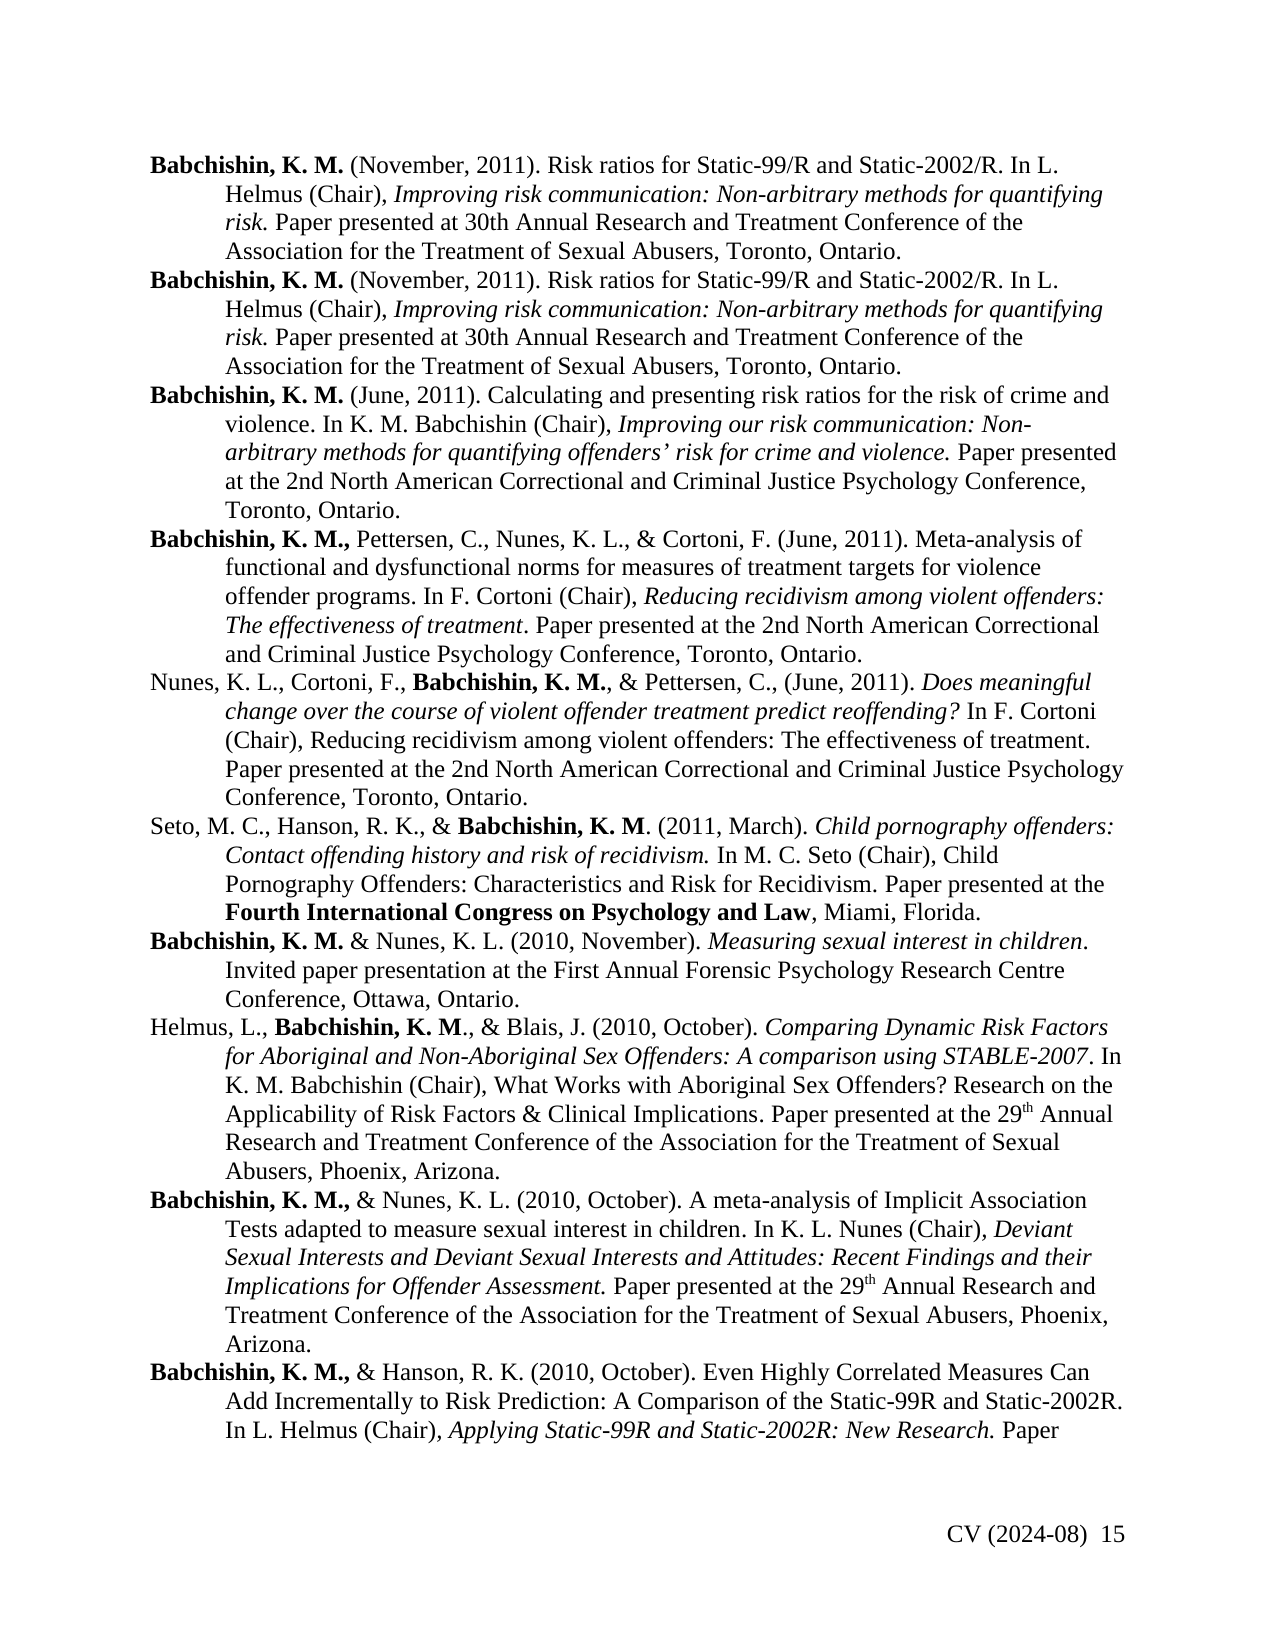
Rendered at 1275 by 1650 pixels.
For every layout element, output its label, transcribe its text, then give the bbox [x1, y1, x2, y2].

text Seto, M. C., Hanson, R. K., & Babchishin, K. M. (2011, March). Child pornography offenders: Contact offending history and risk of recidivism. In M. C. Seto (Chair), Child Pornography Offenders: Characteristics and Risk for Recidivism. Paper presented at the Fourth International Congress on Psychology and Law, Miami, Florida. [150, 811, 1125, 926]
text Babchishin, K. M., Pettersen, C., Nunes, K. L., & Cortoni, F. (June, 2011). Meta-analysis of functional and dysfunctional norms for measures of treatment targets for violence offender programs. In F. Cortoni (Chair), Reducing recidivism among violent offenders: The effectiveness of treatment. Paper presented at the 2nd North American Correctional and Criminal Justice Psychology Conference, Toronto, Ontario. [150, 524, 1125, 667]
text Babchishin, K. M. (November, 2011). Risk ratios for Static-99/R and Static-2002/R. In L. Helmus (Chair), Improving risk communication: Non-arbitrary methods for quantifying risk. Paper presented at 30th Annual Research and Treatment Conference of the Association for the Treatment of Sexual Abusers, Toronto, Ontario. [150, 150, 1125, 265]
text Babchishin, K. M., & Nunes, K. L. (2010, October). A meta-analysis of Implicit Association Tests adapted to measure sexual interest in children. In K. L. Nunes (Chair), Deviant Sexual Interests and Deviant Sexual Interests and Attitudes: Recent Findings and their Implications for Offender Assessment. Paper presented at the 29th Annual Research and Treatment Conference of the Association for the Treatment of Sexual Abusers, Phoenix, Arizona. [150, 1185, 1125, 1357]
text Babchishin, K. M. (June, 2011). Calculating and presenting risk ratios for the risk of crime and violence. In K. M. Babchishin (Chair), Improving our risk communication: Non- arbitrary methods for quantifying offenders’ risk for crime and violence. Paper presented at the 2nd North American Correctional and Criminal Justice Psychology Conference, Toronto, Ontario. [150, 380, 1125, 524]
text Nunes, K. L., Cortoni, F., Babchishin, K. M., & Pettersen, C., (June, 2011). Does meaningful change over the course of violent offender treatment predict reoffending? In F. Cortoni (Chair), Reducing recidivism among violent offenders: The effectiveness of treatment. Paper presented at the 2nd North American Correctional and Criminal Justice Psychology Conference, Toronto, Ontario. [150, 667, 1125, 811]
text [150, 1357, 1125, 1444]
text Babchishin, K. M. & Nunes, K. L. (2010, November). Measuring sexual interest in children. Invited paper presentation at the First Annual Forensic Psychology Research Centre Conference, Ottawa, Ontario. [150, 926, 1125, 1012]
text Babchishin, K. M. (November, 2011). Risk ratios for Static-99/R and Static-2002/R. In L. Helmus (Chair), Improving risk communication: Non-arbitrary methods for quantifying risk. Paper presented at 30th Annual Research and Treatment Conference of the Association for the Treatment of Sexual Abusers, Toronto, Ontario. [150, 265, 1125, 380]
text Helmus, L., Babchishin, K. M., & Blais, J. (2010, October). Comparing Dynamic Risk Factors for Aboriginal and Non-Aboriginal Sex Offenders: A comparison using STABLE-2007. In K. M. Babchishin (Chair), What Works with Aboriginal Sex Offenders? Research on the Applicability of Risk Factors & Clinical Implications. Paper presented at the 29th Annual Research and Treatment Conference of the Association for the Treatment of Sexual Abusers, Phoenix, Arizona. [150, 1012, 1125, 1185]
